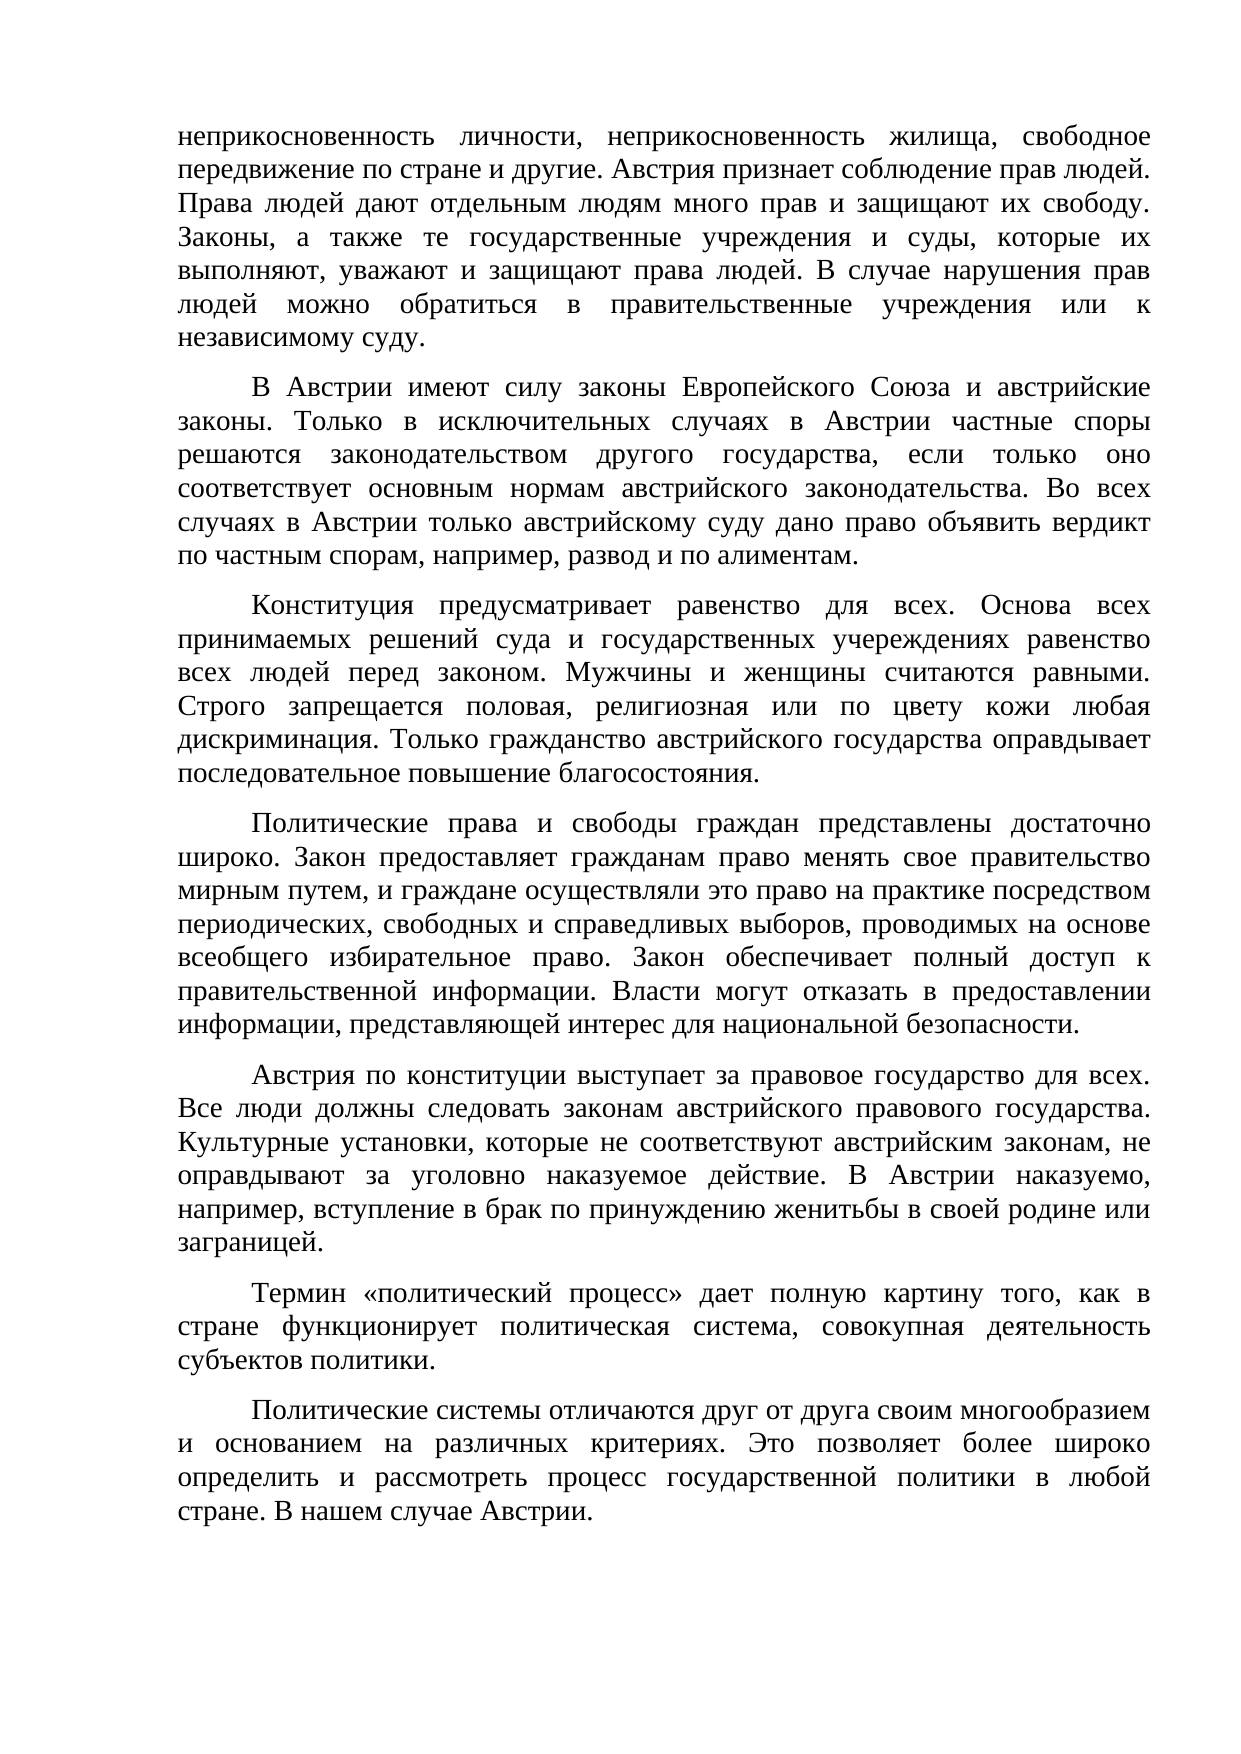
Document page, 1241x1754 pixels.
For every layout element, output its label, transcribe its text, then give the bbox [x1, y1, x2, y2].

text Политические системы отличаются друг от друга своим многообразием и основанием на различных критериях. Это позволяет более широко определить и рассмотреть процесс государственной политики в любой стране. В нашем случае Австрии. [177, 1392, 1152, 1526]
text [177, 118, 1152, 353]
text Термин «политический процесс» дает полную картину того, как в стране функционирует политическая система, совокупная деятельность субъектов политики. [177, 1275, 1152, 1375]
text Конституция предусматривает равенство для всех. Основа всех принимаемых решений суда и государственных учереждениях равенство всех людей перед законом. Мужчины и женщины считаются равными. Строго запрещается половая, религиозная или по цвету кожи любая дискриминация. Только гражданство австрийского государства оправдывает последовательное повышение благосостояния. [177, 587, 1152, 789]
text Политические права и свободы граждан представлены достаточно широко. Закон предоставляет гражданам право менять свое правительство мирным путем, и граждане осуществляли это право на практике посредством периодических, свободных и справедливых выборов, проводимых на основе всеобщего избирательное право. Закон обеспечивает полный доступ к правительственной информации. Власти могут отказать в предоставлении информации, представляющей интерес для национальной безопасности. [177, 805, 1152, 1040]
text Австрия по конституции выступает за правовое государство для всех. Все люди должны следовать законам австрийского правового государства. Культурные установки, которые не соответствуют австрийским законам, не оправдывают за уголовно наказуемое действие. В Австрии наказуемо, например, вступление в брак по принуждению женитьбы в своей родине или заграницей. [177, 1057, 1152, 1258]
text В Австрии имеют силу законы Европейского Союза и австрийские законы. Только в исключительных случаях в Австрии частные споры решаются законодательством другого государства, если только оно соответствует основным нормам австрийского законодательства. Во всех случаях в Австрии только австрийскому суду дано право объявить вердикт по частным спорам, например, развод и по алиментам. [177, 369, 1152, 571]
